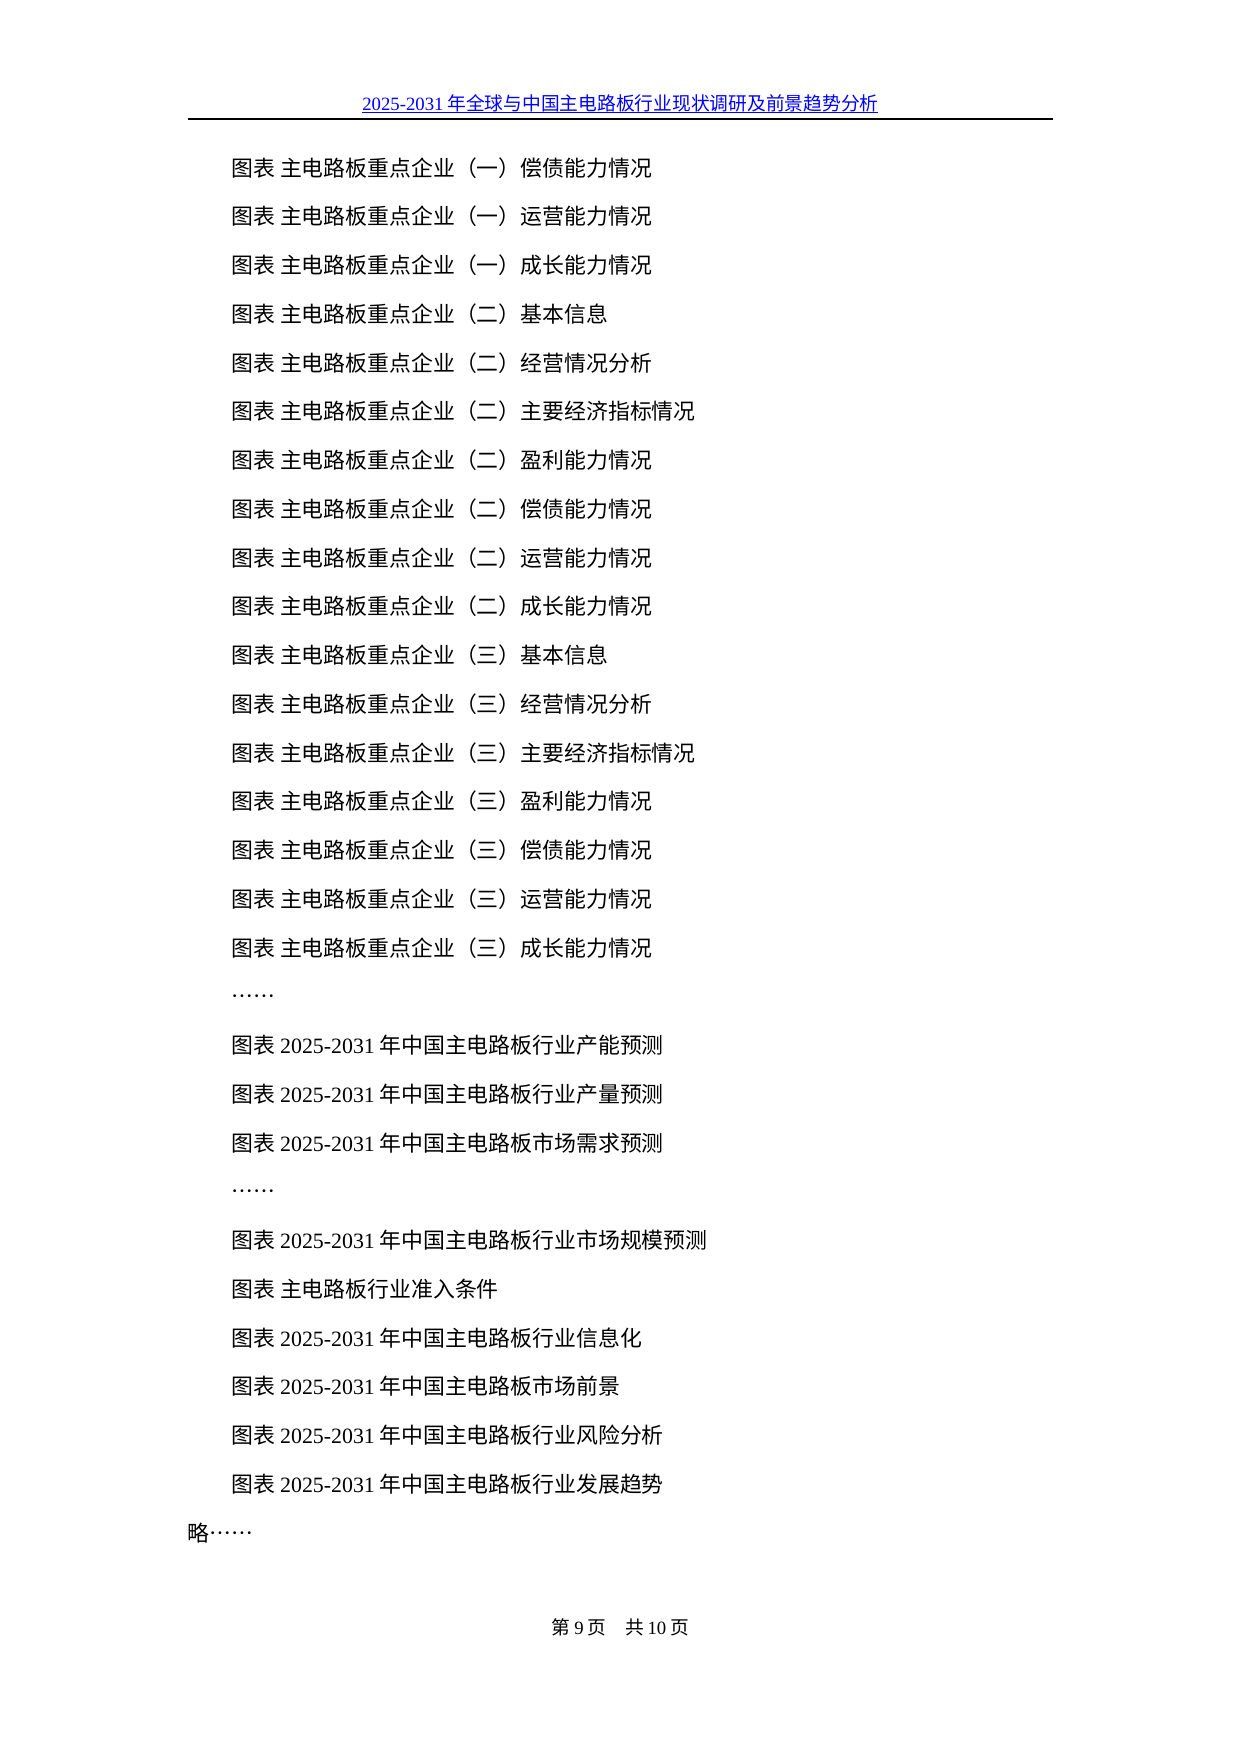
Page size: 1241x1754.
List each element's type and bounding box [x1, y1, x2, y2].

text [187, 150, 1053, 1548]
